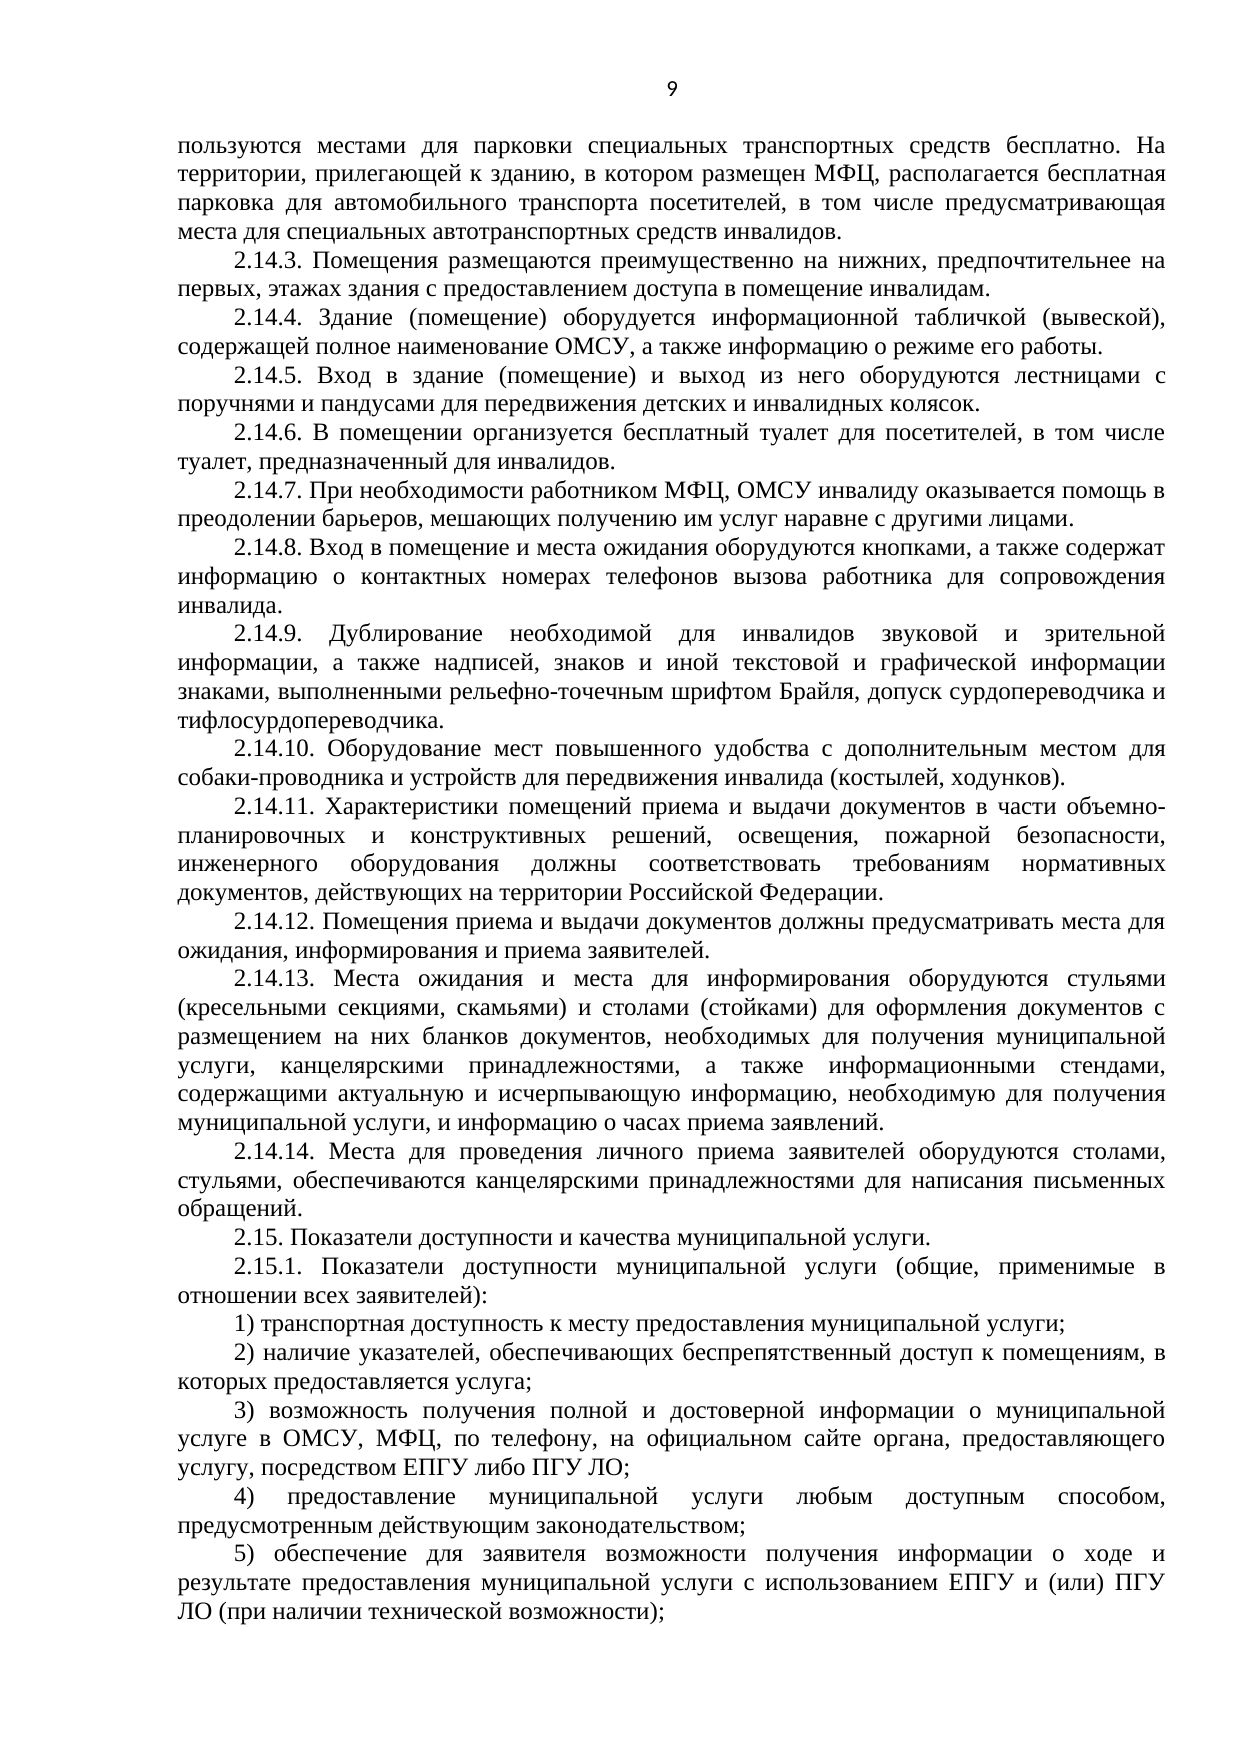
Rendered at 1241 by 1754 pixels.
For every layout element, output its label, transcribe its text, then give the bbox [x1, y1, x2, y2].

text 2.15.1. Показатели доступности муниципальной услуги (общие, применимые в отношении всех заявителей): [177, 1251, 1167, 1308]
text 2) наличие указателей, обеспечивающих беспрепятственный доступ к помещениям, в которых предоставляется услуга; [177, 1337, 1167, 1395]
text 3) возможность получения полной и достоверной информации о муниципальной услуге в ОМСУ, МФЦ, по телефону, на официальном сайте органа, предоставляющего услугу, посредством ЕПГУ либо ПГУ ЛО; [177, 1395, 1167, 1481]
text 2.14.3. Помещения размещаются преимущественно на нижних, предпочтительнее на первых, этажах здания с предоставлением доступа в помещение инвалидам. [177, 245, 1167, 302]
text 2.14.11. Характеристики помещений приема и выдачи документов в части объемно-планировочных и конструктивных решений, освещения, пожарной безопасности, инженерного оборудования должны соответствовать требованиям нормативных документов, действующих на территории Российской Федерации. [177, 791, 1167, 906]
text 2.14.9. Дублирование необходимой для инвалидов звуковой и зрительной информации, а также надписей, знаков и иной текстовой и графической информации знаками, выполненными рельефно-точечным шрифтом Брайля, допуск сурдопереводчика и тифлосурдопереводчика. [177, 618, 1167, 733]
text 2.15. Показатели доступности и качества муниципальной услуги. [177, 1222, 1167, 1251]
text 2.14.7. При необходимости работником МФЦ, ОМСУ инвалиду оказывается помощь в преодолении барьеров, мешающих получению им услуг наравне с другими лицами. [177, 475, 1167, 532]
text 2.14.5. Вход в здание (помещение) и выход из него оборудуются лестницами с поручнями и пандусами для передвижения детских и инвалидных колясок. [177, 360, 1167, 417]
text 5) обеспечение для заявителя возможности получения информации о ходе и результате предоставления муниципальной услуги с использованием ЕПГУ и (или) ПГУ ЛО (при наличии технической возможности); [177, 1538, 1167, 1625]
text 2.14.4. Здание (помещение) оборудуется информационной табличкой (вывеской), содержащей полное наименование ОМСУ, а также информацию о режиме его работы. [177, 302, 1167, 360]
text 2.14.13. Места ожидания и места для информирования оборудуются стульями (кресельными секциями, скамьями) и столами (стойками) для оформления документов с размещением на них бланков документов, необходимых для получения муниципальной услуги, канцелярскими принадлежностями, а также информационными стендами, содержащими актуальную и исчерпывающую информацию, необходимую для получения муниципальной услуги, и информацию о часах приема заявлений. [177, 963, 1167, 1136]
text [177, 130, 1167, 245]
text 4) предоставление муниципальной услуги любым доступным способом, предусмотренным действующим законодательством; [177, 1481, 1167, 1538]
text 2.14.8. Вход в помещение и места ожидания оборудуются кнопками, а также содержат информацию о контактных номерах телефонов вызова работника для сопровождения инвалида. [177, 532, 1167, 618]
text 2.14.14. Места для проведения личного приема заявителей оборудуются столами, стульями, обеспечиваются канцелярскими принадлежностями для написания письменных обращений. [177, 1136, 1167, 1222]
text 1) транспортная доступность к месту предоставления муниципальной услуги; [177, 1308, 1167, 1337]
text 2.14.12. Помещения приема и выдачи документов должны предусматривать места для ожидания, информирования и приема заявителей. [177, 906, 1167, 963]
text 2.14.10. Оборудование мест повышенного удобства с дополнительным местом для собаки-проводника и устройств для передвижения инвалида (костылей, ходунков). [177, 733, 1167, 791]
text 2.14.6. В помещении организуется бесплатный туалет для посетителей, в том числе туалет, предназначенный для инвалидов. [177, 417, 1167, 475]
